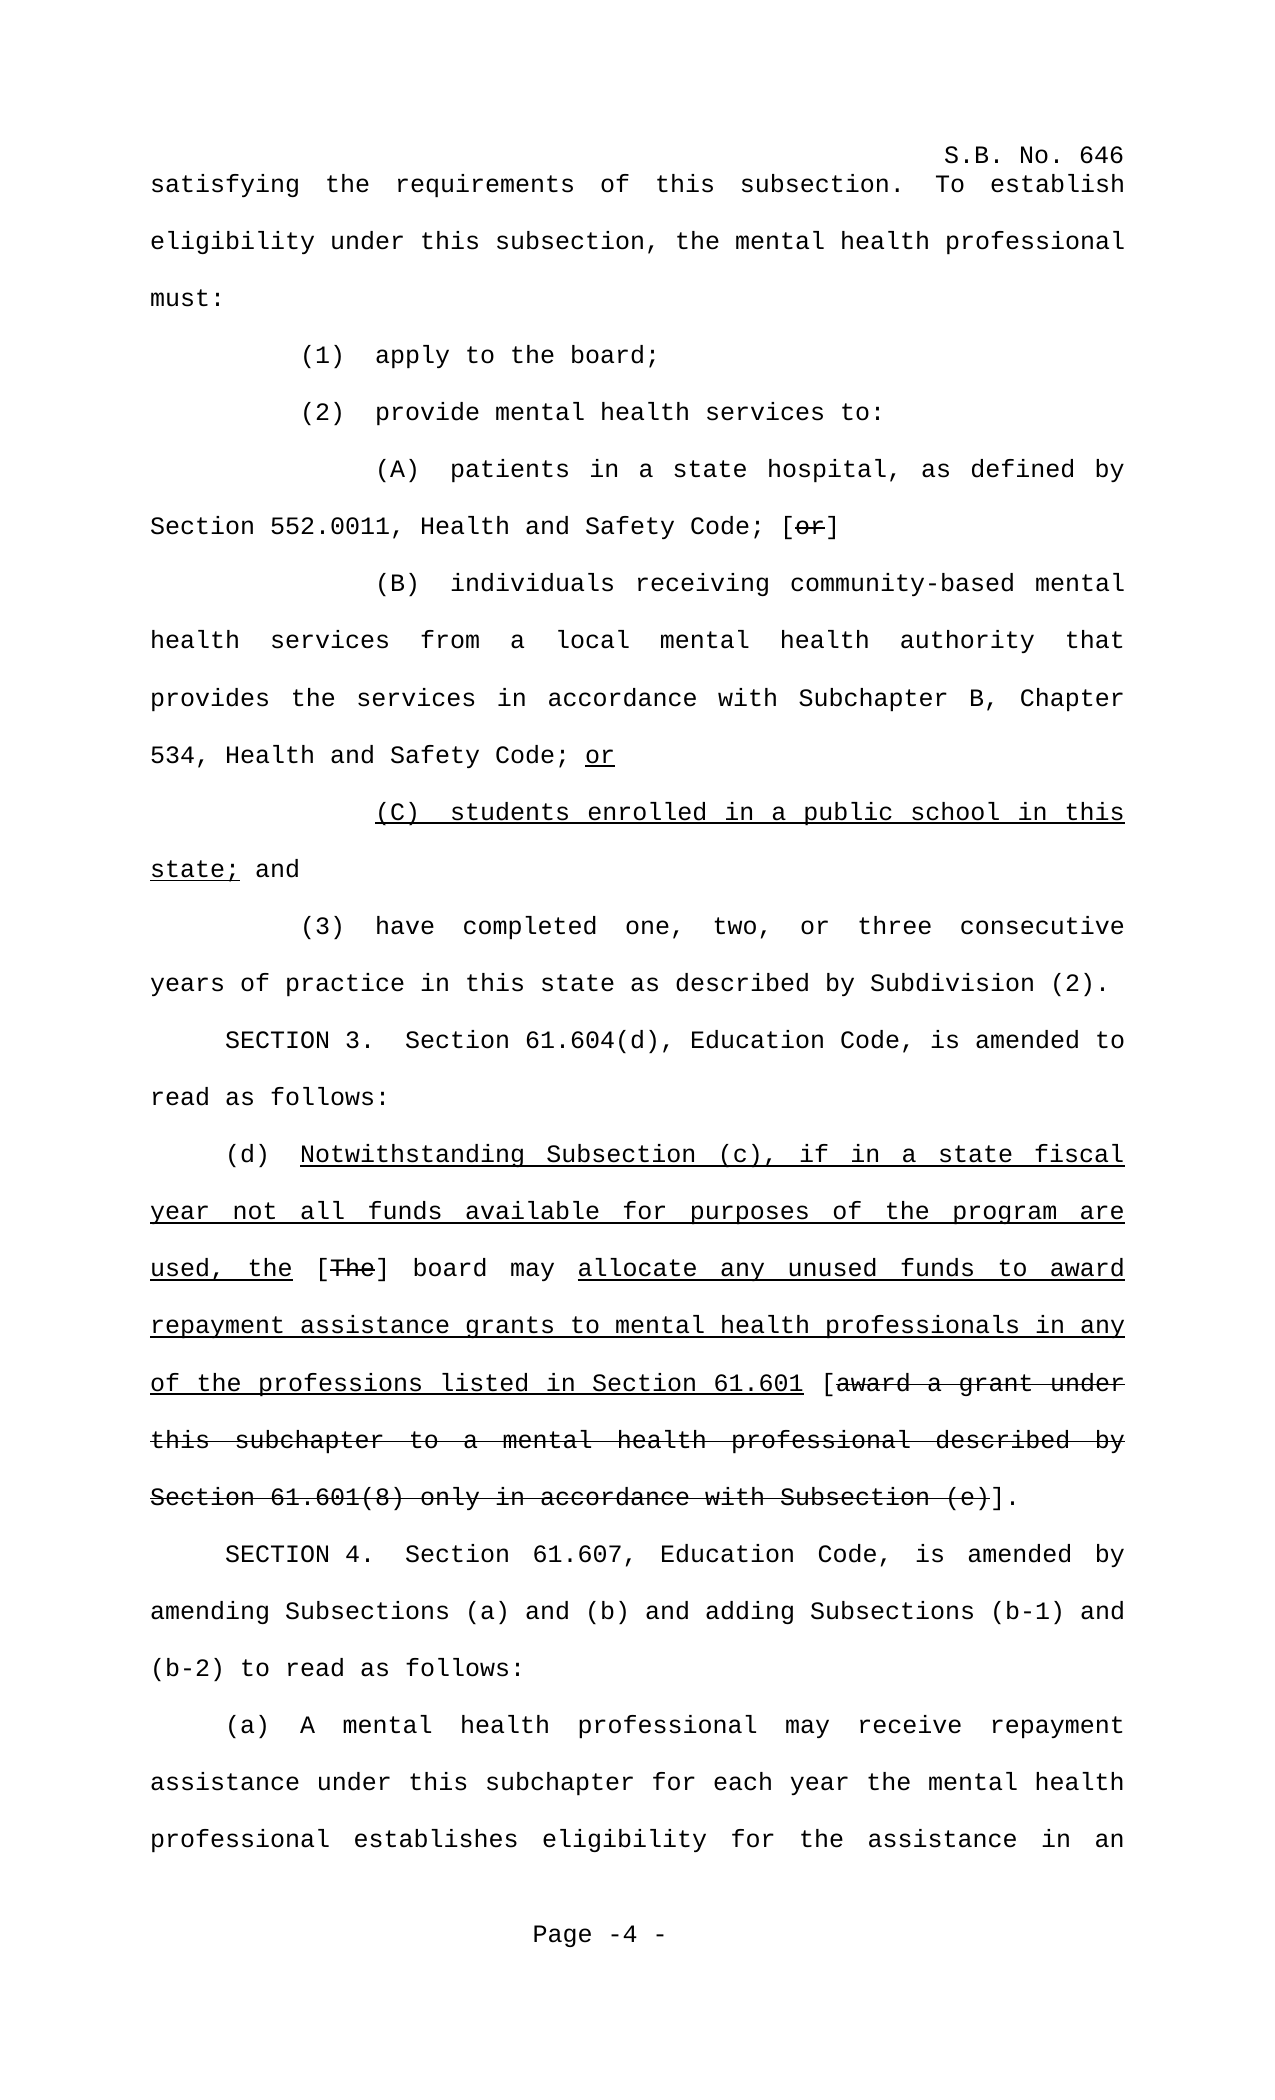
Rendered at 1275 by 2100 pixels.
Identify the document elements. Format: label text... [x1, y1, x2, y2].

text (d) Notwithstanding Subsection (c), if in a state fiscal year not all funds available for purposes of the program are used, the [The] board may allocate any unused funds to award repayment assistance grants to mental health professionals in any of the professions listed in Section 61.601 [award a grant under this subchapter to a mental health professional described by Section 61.601(8) only in accordance with Subsection (e)]. [150, 1442, 1125, 1513]
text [150, 171, 1125, 314]
text (C) students enrolled in a public school in this state; and [150, 799, 1125, 885]
text (1) apply to the board; [150, 342, 1125, 371]
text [150, 1712, 1125, 1855]
text (2) provide mental health services to: [150, 399, 1125, 428]
text (d) Notwithstanding Subsection (c), if in a state fiscal year not all funds available for purposes of the program are used, the [The] board may allocate any unused funds to award repayment assistance grants to mental health professionals in any of the professions listed in Section 61.601 [award a grant under this subchapter to a mental health professional described by Section 61.601(8) only in accordance with Subsection (e)]. [150, 1142, 1125, 1222]
text (3) have completed one, two, or three consecutive years of practice in this state as described by Subdivision (2). [150, 913, 1125, 999]
text SECTION 3. Section 61.604(d), Education Code, is amended to read as follows: [150, 1027, 1125, 1113]
text (d) Notwithstanding Subsection (c), if in a state fiscal year not all funds available for purposes of the program are used, the [The] board may allocate any unused funds to award repayment assistance grants to mental health professionals in any of the professions listed in Section 61.601 [award a grant under this subchapter to a mental health professional described by Section 61.601(8) only in accordance with Subsection (e)]. [150, 1224, 1125, 1336]
text (B) individuals receiving community-based mental health services from a local mental health authority that provides the services in accordance with Subchapter B, Chapter 534, Health and Safety Code; or [150, 571, 1125, 771]
text (A) patients in a state hospital, as defined by Section 552.0011, Health and Safety Code; [or] [150, 457, 1125, 542]
text SECTION 4. Section 61.607, Education Code, is amended by amending Subsections (a) and (b) and adding Subsections (b-1) and (b-2) to read as follows: [150, 1541, 1125, 1684]
text (d) Notwithstanding Subsection (c), if in a state fiscal year not all funds available for purposes of the program are used, the [The] board may allocate any unused funds to award repayment assistance grants to mental health professionals in any of the professions listed in Section 61.601 [award a grant under this subchapter to a mental health professional described by Section 61.601(8) only in accordance with Subsection (e)]. [150, 1338, 1125, 1441]
